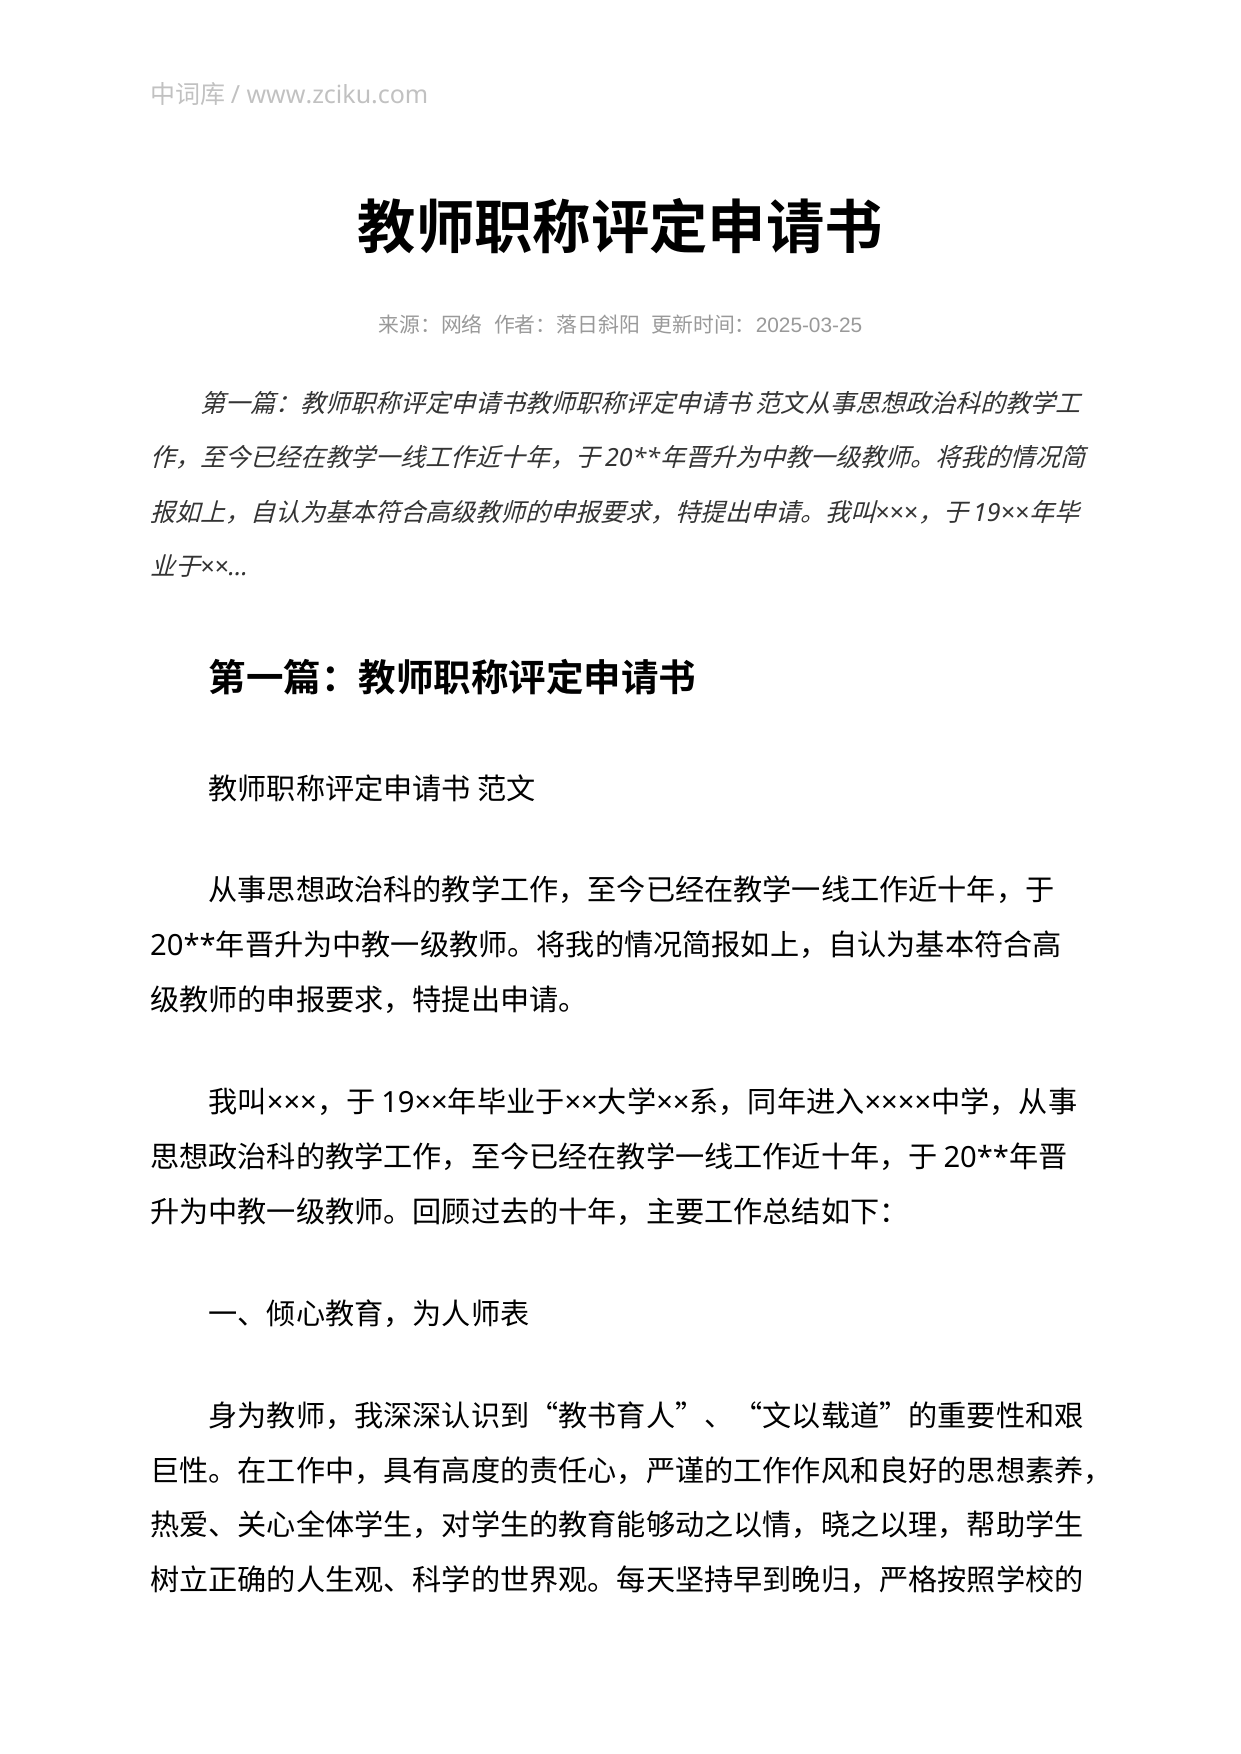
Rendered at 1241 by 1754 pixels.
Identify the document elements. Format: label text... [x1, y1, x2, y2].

text 一、倾心教育，为人师表 [150, 1290, 1090, 1333]
text 第一篇：教师职称评定申请书 [150, 648, 1090, 702]
text 从事思想政治科的教学工作，至今已经在教学一线工作近十年，于20**年晋升为中教一级教师。将我的情况简报如上，自认为基本符合高级教师的申报要求，特提出申请。 [150, 867, 1090, 1019]
text 第一篇：教师职称评定申请书教师职称评定申请书 范文从事思想政治科的教学工作，至今已经在教学一线工作近十年，于20**年晋升为中教一级教师。将我的情况简报如上，自认为基本符合高级教师的申报要求，特提出申请。我叫×××，于19××年毕业于××... [150, 383, 1090, 583]
subtitle 教师职称评定申请书 [150, 181, 1090, 266]
text 教师职称评定申请书 范文 [150, 765, 1090, 807]
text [150, 1392, 1090, 1599]
text 我叫×××，于19××年毕业于××大学××系，同年进入××××中学，从事思想政治科的教学工作，至今已经在教学一线工作近十年，于20**年晋升为中教一级教师。回顾过去的十年，主要工作总结如下： [150, 1079, 1090, 1231]
text 来源：网络 作者：落日斜阳 更新时间：2025-03-25 [150, 313, 1090, 337]
